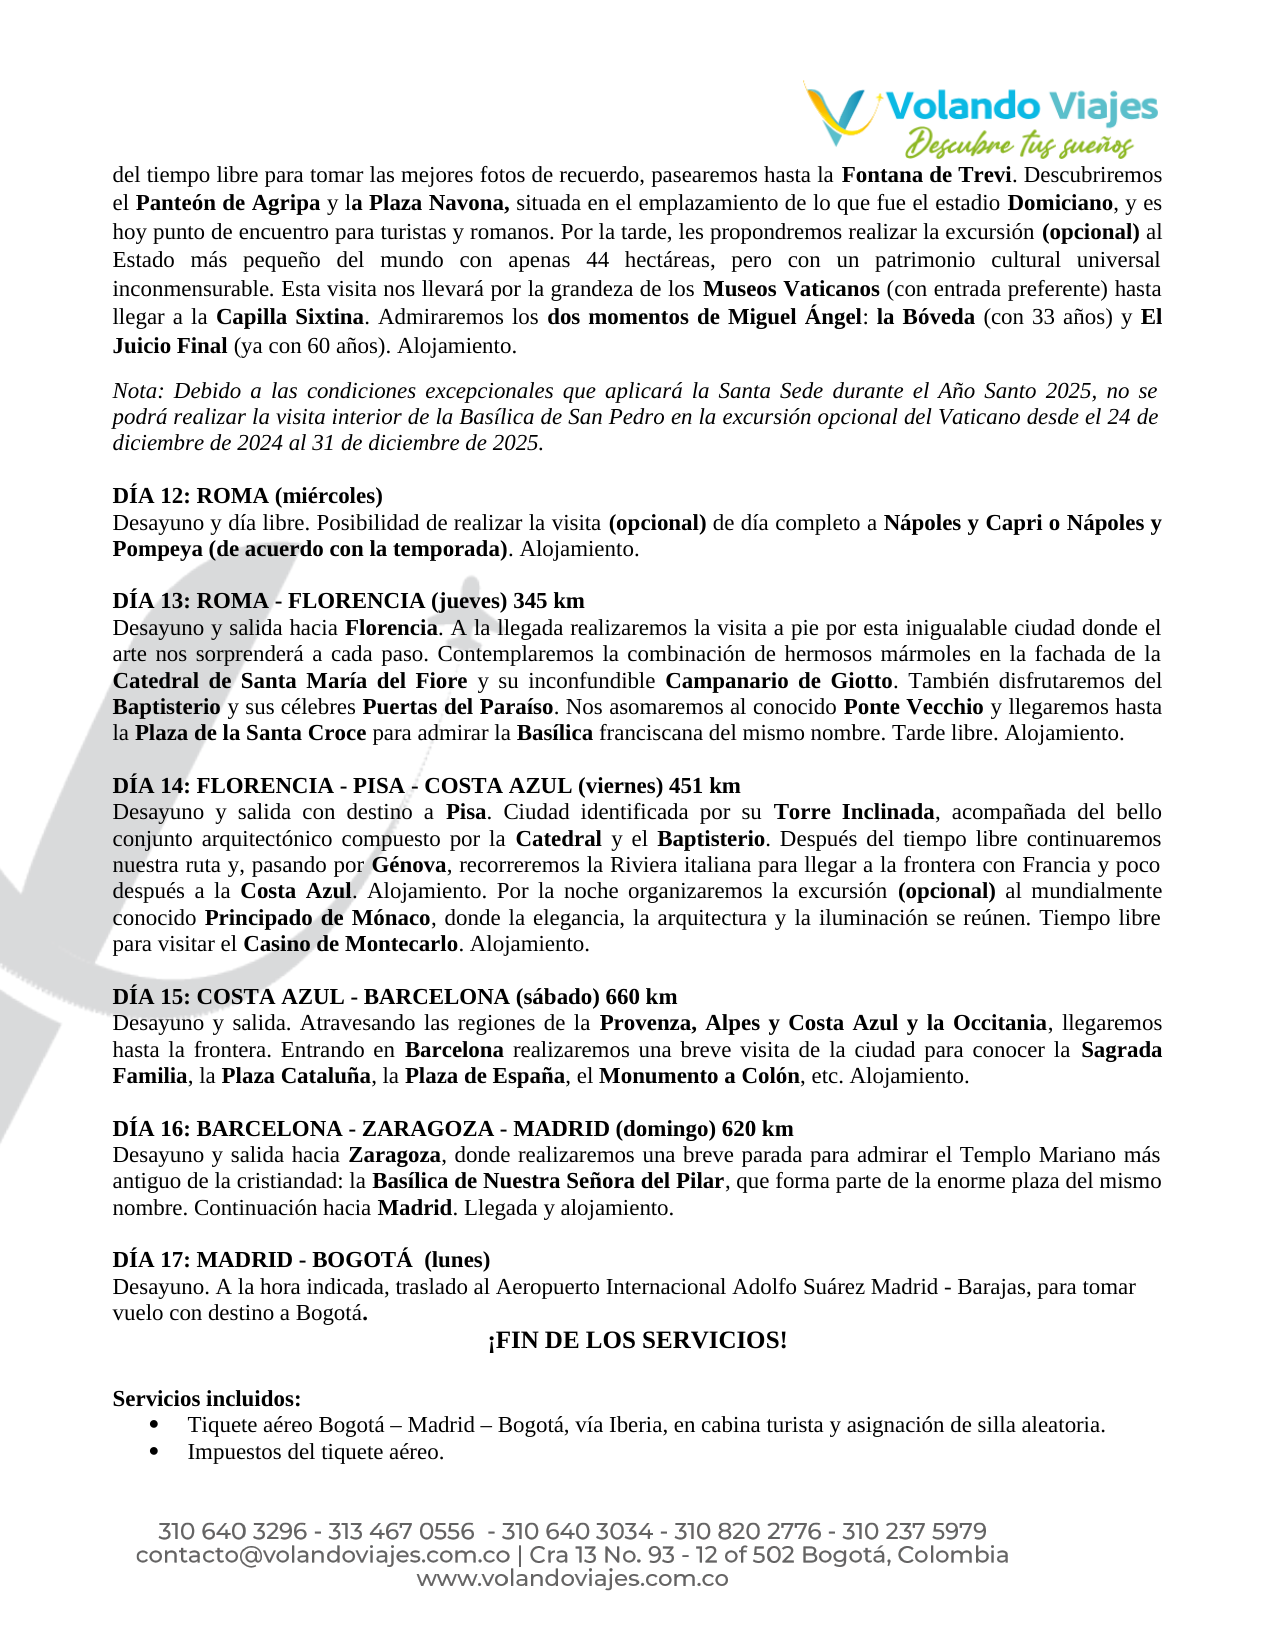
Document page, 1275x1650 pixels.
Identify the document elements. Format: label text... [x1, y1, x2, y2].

text DÍA 14: FLORENCIA - PISA - COSTA AZUL (viernes) 451 km [112, 772, 1162, 798]
text Servicios incluidos: [112, 1385, 1162, 1411]
list Tiquete aéreo Bogotá – Madrid – Bogotá, vía Iberia, en cabina turista y asignación de silla aleatoria. [150, 1411, 1162, 1438]
text Desayuno y salida hacia Florencia. A la llegada realizaremos la visita a pie por esta inigualable ciudad donde el arte nos sorprenderá a cada paso. Contemplaremos la combinación de hermosos mármoles en la fachada de la Catedral de Santa María del Fiore y su inconfundible Campanario de Giotto. También disfrutaremos del Baptisterio y sus célebres Puertas del Paraíso. Nos asomaremos al conocido Ponte Vecchio y llegaremos hasta la Plaza de la Santa Croce para admirar la Basílica franciscana del mismo nombre. Tarde libre. Alojamiento. [112, 614, 1162, 746]
text Desayuno y salida con destino a Pisa. Ciudad identificada por su Torre Inclinada, acompañada del bello conjunto arquitectónico compuesto por la Catedral y el Baptisterio. Después del tiempo libre continuaremos nuestra ruta y, pasando por Génova, recorreremos la Riviera italiana para llegar a la frontera con Francia y poco después a la Costa Azul. Alojamiento. Por la noche organizaremos la excursión (opcional) al mundialmente conocido Principado de Mónaco, donde la elegancia, la arquitectura y la iluminación se reúnen. Tiempo libre para visitar el Casino de Montecarlo. Alojamiento. [112, 798, 1162, 957]
text DÍA 12: ROMA (miércoles) [112, 482, 1162, 508]
list Impuestos del tiquete aéreo. [150, 1438, 1162, 1464]
text Desayuno y día libre. Posibilidad de realizar la visita (opcional) de día completo a Nápoles y Capri o Nápoles y Pompeya (de acuerdo con la temporada). Alojamiento. [112, 508, 1162, 561]
text DÍA 16: BARCELONA - ZARAGOZA - MADRID (domingo) 620 km [112, 1115, 1162, 1141]
picture [112, 1517, 1033, 1597]
text Desayuno y salida. Atravesando las regiones de la Provenza, Alpes y Costa Azul y la Occitania, llegaremos hasta la frontera. Entrando en Barcelona realizaremos una breve visita de la ciudad para conocer la Sagrada Familia, la Plaza Cataluña, la Plaza de España, el Monumento a Colón, etc. Alojamiento. [112, 1009, 1162, 1088]
picture [0, 445, 1275, 1216]
picture [797, 73, 1163, 161]
text Nota: Debido a las condiciones excepcionales que aplicará la Santa Sede durante el Año Santo 2025, no se podrá realizar la visita interior de la Basílica de San Pedro en la excursión opcional del Vaticano desde el 24 de diciembre de 2024 al 31 de diciembre de 2025. [112, 377, 1162, 456]
text DÍA 15: COSTA AZUL - BARCELONA (sábado) 660 km [112, 983, 1162, 1009]
text DÍA 13: ROMA - FLORENCIA (jueves) 345 km [112, 588, 1162, 614]
text Desayuno y salida hacia Zaragoza, donde realizaremos una breve parada para admirar el Templo Mariano más antiguo de la cristiandad: la Basílica de Nuestra Señora del Pilar, que forma parte de la enorme plaza del mismo nombre. Continuación hacia Madrid. Llegada y alojamiento. [112, 1141, 1162, 1220]
text ¡FIN DE LOS SERVICIOS! [112, 1326, 1162, 1354]
text DÍA 17: MADRID - BOGOTÁ (lunes) Desayuno. A la hora indicada, traslado al Aeropuerto Internacional Adolfo Suárez Madrid - Barajas, para tomar vuelo con destino a Bogotá. [112, 1246, 1162, 1326]
